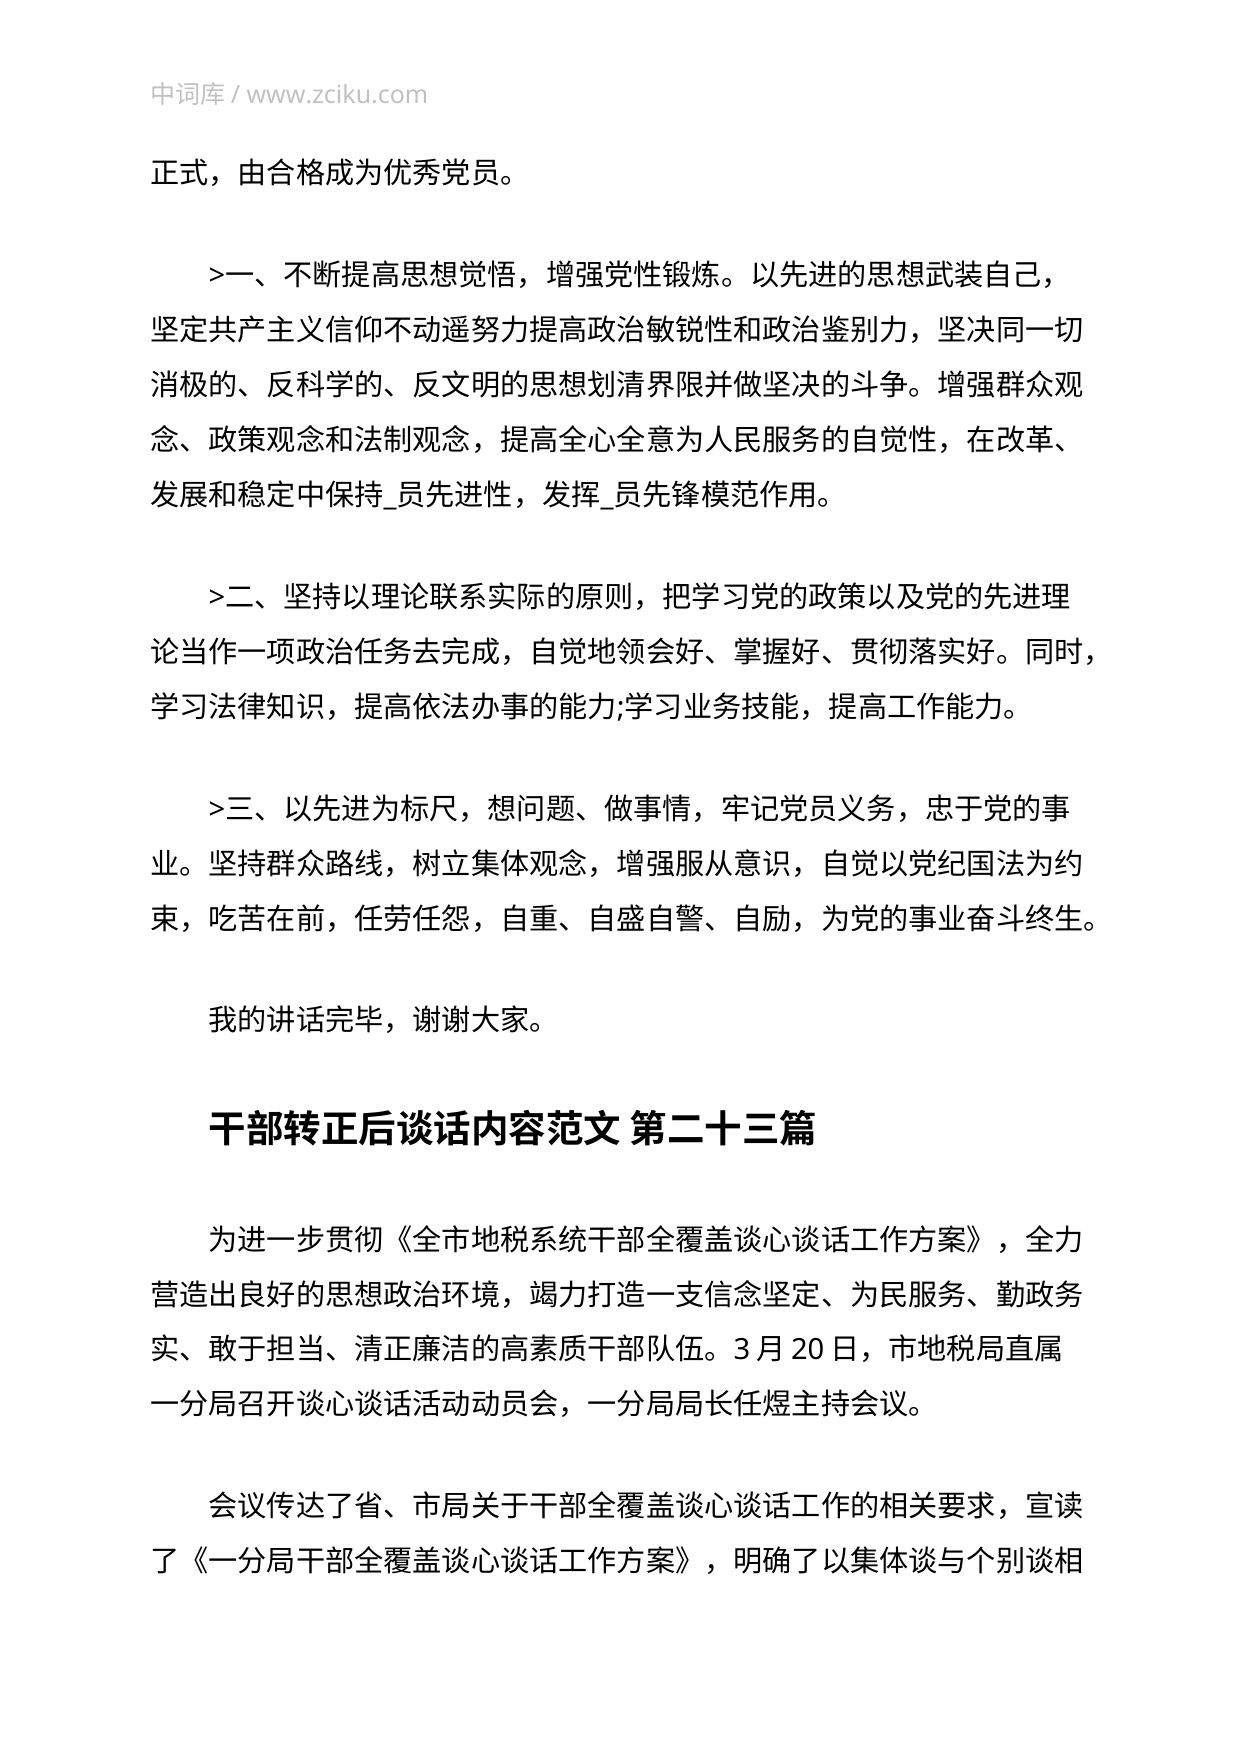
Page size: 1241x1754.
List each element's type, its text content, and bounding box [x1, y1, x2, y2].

text >三、以先进为标尺，想问题、做事情，牢记党员义务，忠于党的事业。坚持群众路线，树立集体观念，增强服从意识，自觉以党纪国法为约束，吃苦在前，任劳任怨，自重、自盛自警、自励，为党的事业奋斗终生。 [150, 785, 1090, 937]
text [150, 150, 1090, 192]
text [150, 1483, 1090, 1580]
text 干部转正后谈话内容范文 第二十三篇 [150, 1099, 1090, 1153]
text 为进一步贯彻《全市地税系统干部全覆盖谈心谈话工作方案》，全力营造出良好的思想政治环境，竭力打造一支信念坚定、为民服务、勤政务实、敢于担当、清正廉洁的高素质干部队伍。3月20日，市地税局直属一分局召开谈心谈话活动动员会，一分局局长任煜主持会议。 [150, 1216, 1090, 1423]
text >二、坚持以理论联系实际的原则，把学习党的政策以及党的先进理论当作一项政治任务去完成，自觉地领会好、掌握好、贯彻落实好。同时，学习法律知识，提高依法办事的能力;学习业务技能，提高工作能力。 [150, 573, 1090, 726]
text >一、不断提高思想觉悟，增强党性锻炼。以先进的思想武装自己，坚定共产主义信仰不动遥努力提高政治敏锐性和政治鉴别力，坚决同一切消极的、反科学的、反文明的思想划清界限并做坚决的斗争。增强群众观念、政策观念和法制观念，提高全心全意为人民服务的自觉性，在改革、发展和稳定中保持_员先进性，发挥_员先锋模范作用。 [150, 252, 1090, 514]
text 我的讲话完毕，谢谢大家。 [150, 997, 1090, 1039]
